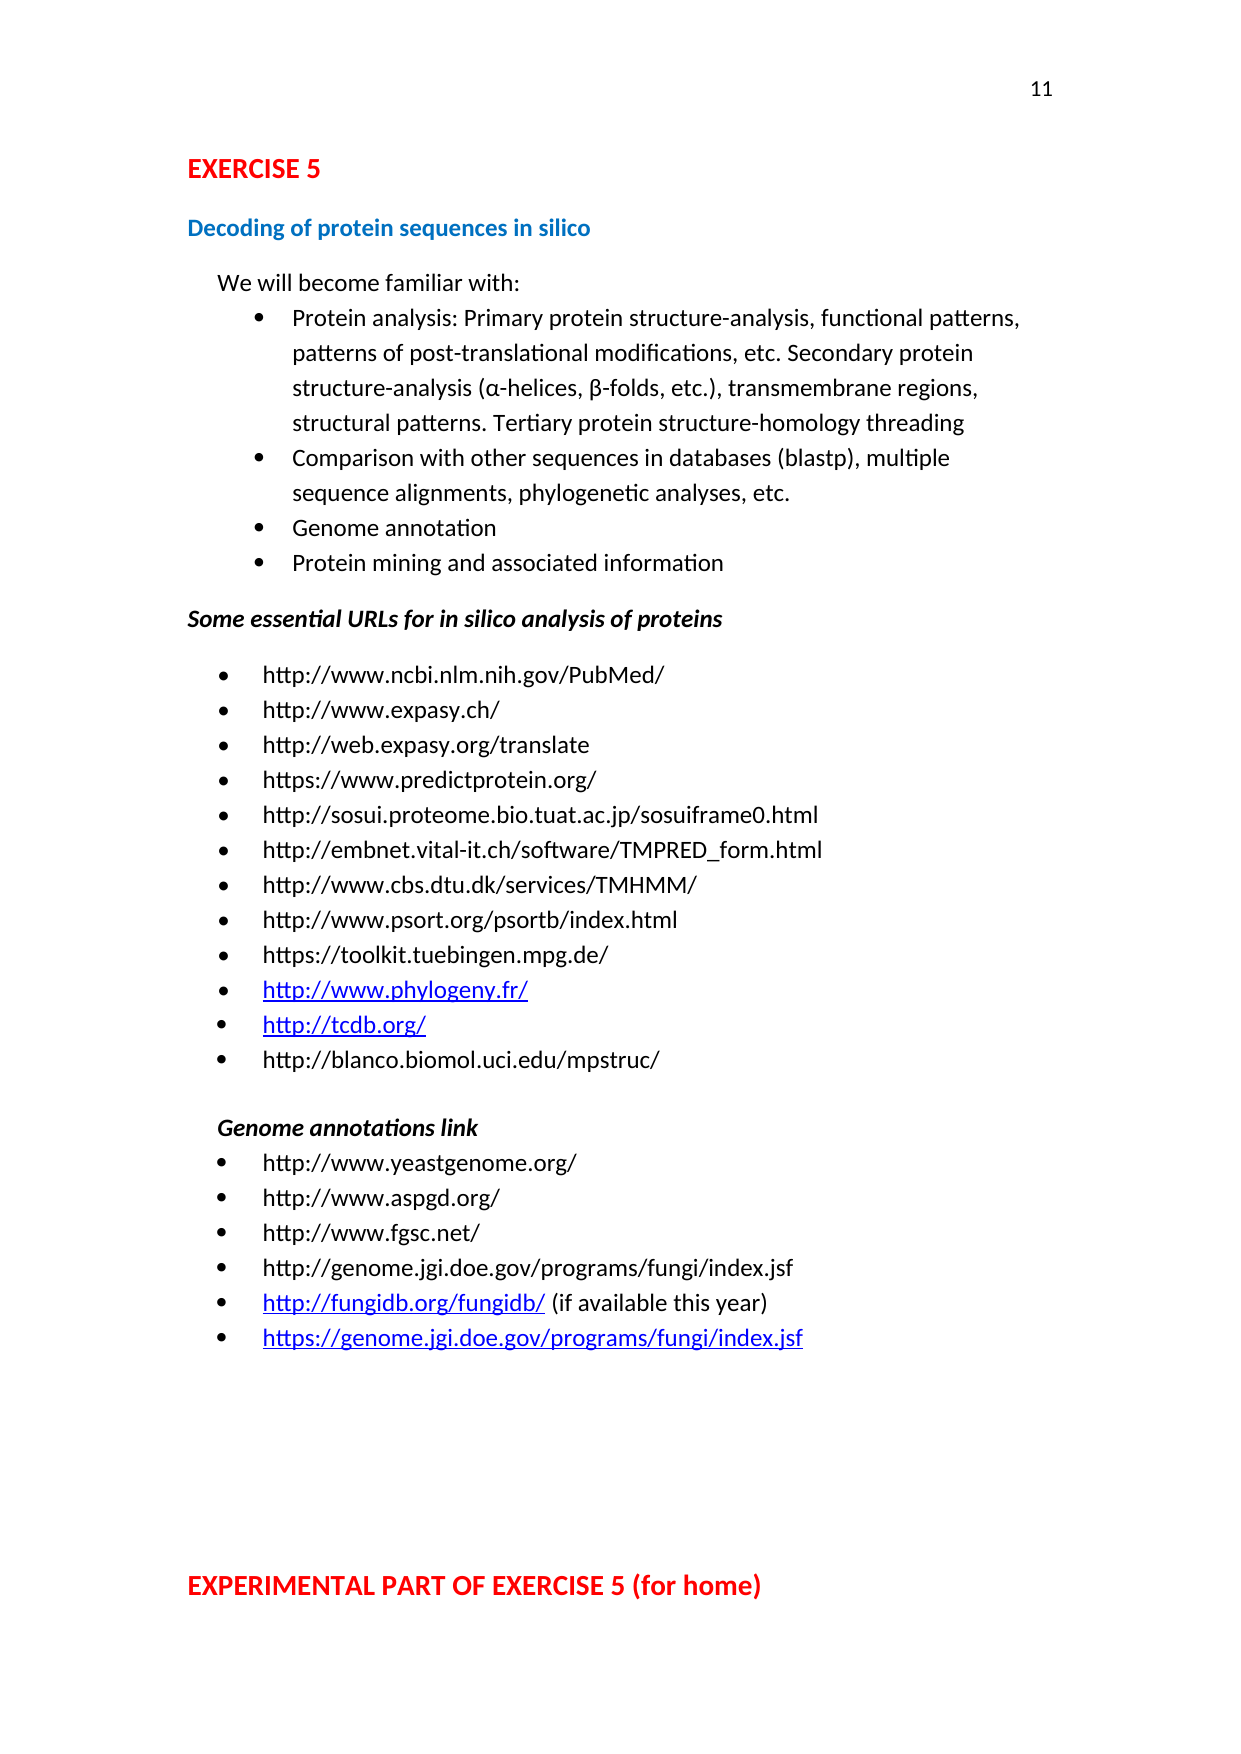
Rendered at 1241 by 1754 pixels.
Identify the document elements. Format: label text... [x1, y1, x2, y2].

list • http://www.cbs.dtu.dk/services/TMHMM/ [217, 869, 1053, 900]
list • http://embnet.vital-it.ch/software/TMPRED_form.html [217, 834, 1053, 865]
list • https://www.predictprotein.org/ [217, 764, 1053, 795]
list Protein mining and associated information [254, 548, 1053, 578]
list • http://www.expasy.ch/ [217, 694, 1053, 725]
list Comparison with other sequences in databases (blastp), multiple sequence alignments, phylogenetic analyses, etc. [254, 443, 1053, 508]
list http://blanco.biomol.uci.edu/mpstruc/ [217, 1044, 1053, 1075]
list • http://www.phylogeny.fr/ [217, 974, 1053, 1005]
list Protein analysis: Primary protein structure-analysis, functional patterns, patterns of post-translational modifications, etc. Secondary protein structure-analysis (α-helices, β-folds, etc.), transmembrane regions, structural patterns. Tertiary protein structure-homology threading [254, 303, 1053, 438]
text Some essential URLs for in silico analysis of proteins [187, 603, 1053, 634]
list We will become familiar with: [217, 268, 1053, 298]
text EXERCISE 5 [187, 150, 1053, 186]
list http://www.fgsc.net/ [217, 1217, 1053, 1247]
list http://fungidb.org/fungidb/ (if available this year) [217, 1287, 1053, 1317]
list http://www.yeastgenome.org/ [217, 1147, 1053, 1177]
list • http://sosui.proteome.bio.tuat.ac.jp/sosuiframe0.html [217, 799, 1053, 830]
list • http://www.psort.org/psortb/index.html [217, 904, 1053, 935]
list http://genome.jgi.doe.gov/programs/fungi/index.jsf [217, 1252, 1053, 1282]
list http://www.aspgd.org/ [217, 1182, 1053, 1212]
list Genome annotations link [217, 1112, 1053, 1142]
text EXPERIMENTAL PART OF EXERCISE 5 (for home) [187, 1567, 1053, 1602]
list • http://www.ncbi.nlm.nih.gov/PubMed/ [217, 659, 1053, 690]
list http://tcdb.org/ [217, 1009, 1053, 1040]
list • http://web.expasy.org/translate [217, 729, 1053, 760]
list https://genome.jgi.doe.gov/programs/fungi/index.jsf [217, 1322, 1053, 1352]
list Genome annotation [254, 513, 1053, 543]
list • https://toolkit.tuebingen.mpg.de/ [217, 939, 1053, 970]
text Decoding of protein sequences in silico [187, 212, 1053, 242]
